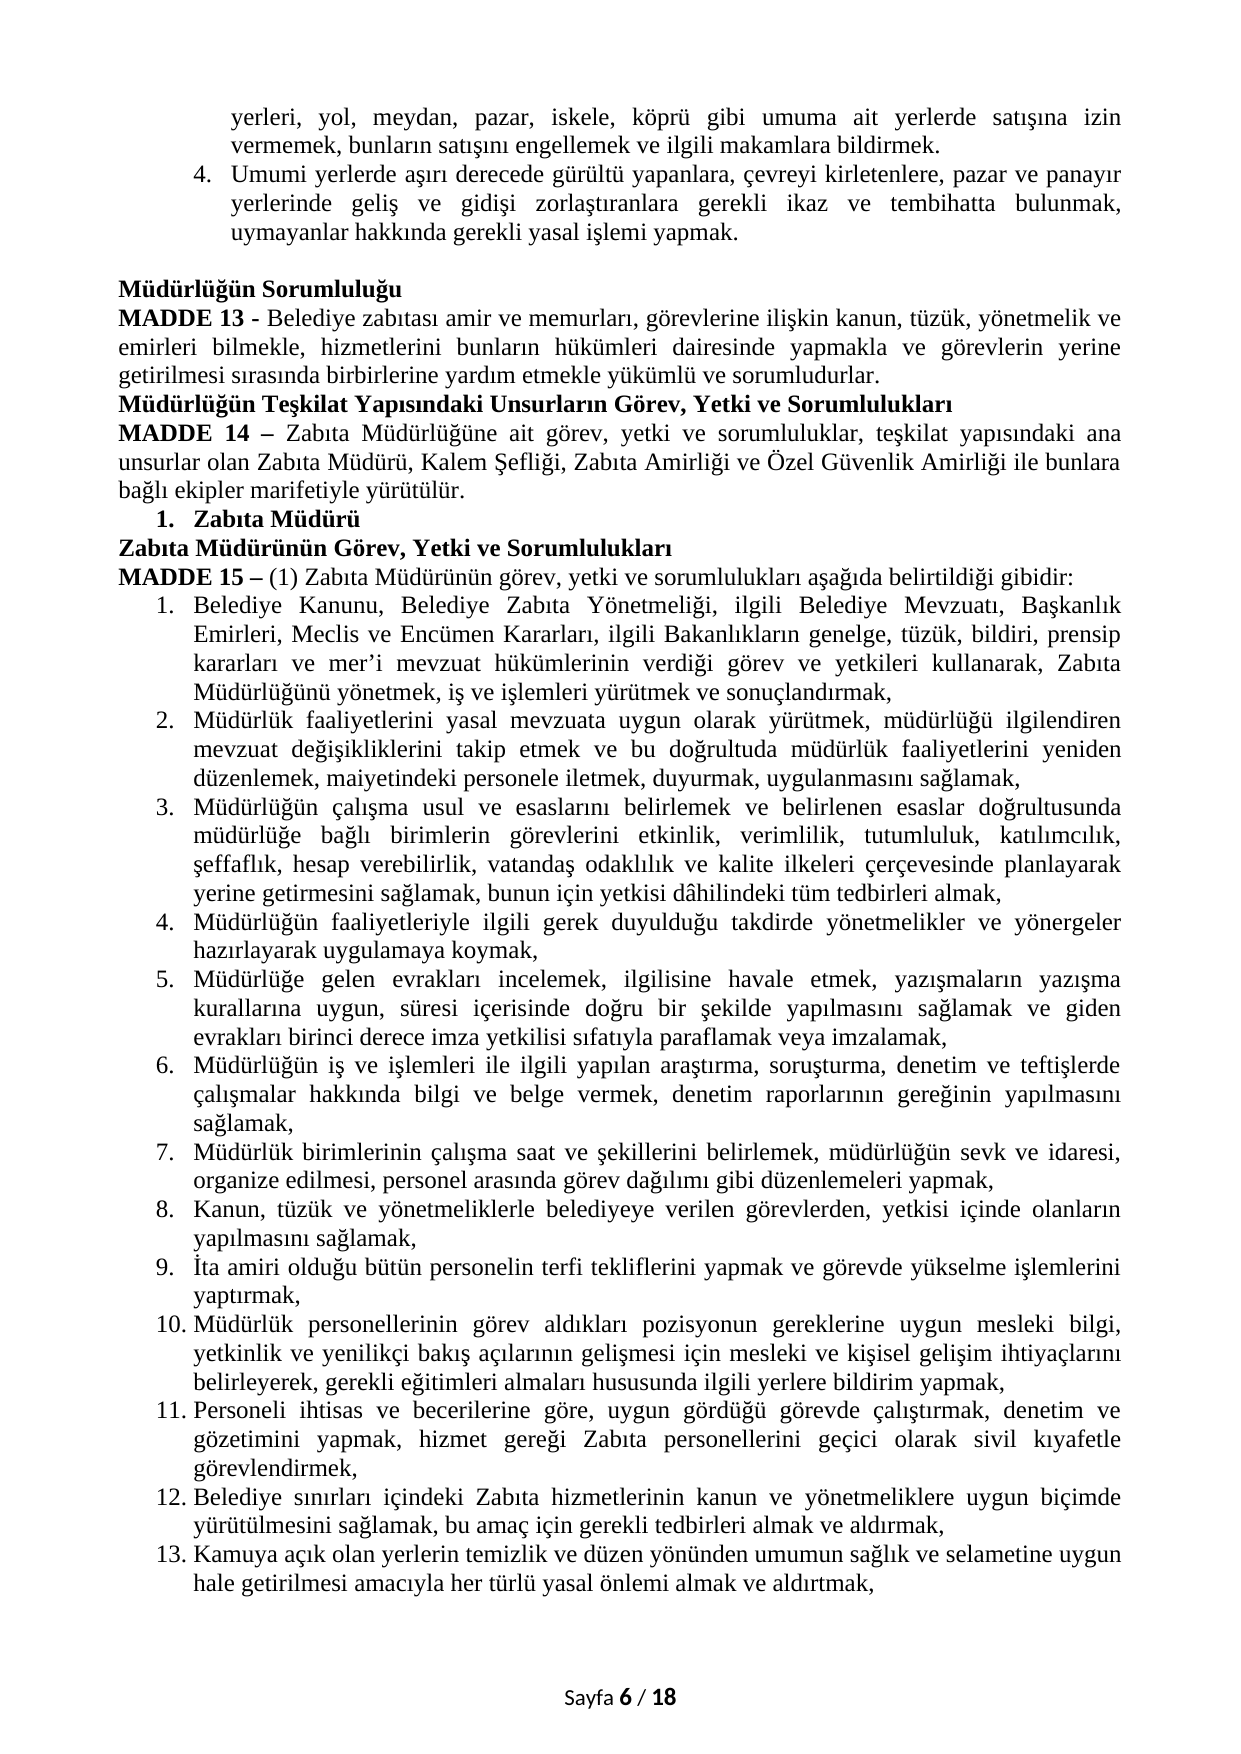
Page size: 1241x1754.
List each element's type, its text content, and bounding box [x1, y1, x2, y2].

text MADDE 15 – (1) Zabıta Müdürünün görev, yetki ve sorumlulukları aşağıda belirtildiği gibidir: [118, 562, 1122, 591]
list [193, 102, 1122, 159]
text MADDE 14 – Zabıta Müdürlüğüne ait görev, yetki ve sorumluluklar, teşkilat yapısındaki ana unsurlar olan Zabıta Müdürü, Kalem Şefliği, Zabıta Amirliği ve Özel Güvenlik Amirliği ile bunlara bağlı ekipler marifetiyle yürütülür. [118, 418, 1122, 504]
list Müdürlük birimlerinin çalışma saat ve şekillerini belirlemek, müdürlüğün sevk ve idaresi, organize edilmesi, personel arasında görev dağılımı gibi düzenlemeleri yapmak, [156, 1137, 1122, 1194]
list Personeli ihtisas ve becerilerine göre, uygun gördüğü görevde çalıştırmak, denetim ve gözetimini yapmak, hizmet gereği Zabıta personellerini geçici olarak sivil kıyafetle görevlendirmek, [156, 1396, 1122, 1482]
text MADDE 13 - Belediye zabıtası amir ve memurları, görevlerine ilişkin kanun, tüzük, yönetmelik ve emirleri bilmekle, hizmetlerini bunların hükümleri dairesinde yapmakla ve görevlerin yerine getirilmesi sırasında birbirlerine yardım etmekle yükümlü ve sorumludurlar. [118, 303, 1122, 389]
list Kamuya açık olan yerlerin temizlik ve düzen yönünden umumun sağlık ve selametine uygun hale getirilmesi amacıyla her türlü yasal önlemi almak ve aldırtmak, [156, 1539, 1122, 1597]
list Kanun, tüzük ve yönetmeliklerle belediyeye verilen görevlerden, yetkisi içinde olanların yapılmasını sağlamak, [156, 1194, 1122, 1252]
list Belediye sınırları içindeki Zabıta hizmetlerinin kanun ve yönetmeliklere uygun biçimde yürütülmesini sağlamak, bu amaç için gerekli tedbirleri almak ve aldırmak, [156, 1482, 1122, 1539]
text Müdürlüğün Teşkilat Yapısındaki Unsurların Görev, Yetki ve Sorumlulukları [118, 389, 1122, 418]
list Umumi yerlerde aşırı derecede gürültü yapanlara, çevreyi kirletenlere, pazar ve panayır yerlerinde geliş ve gidişi zorlaştıranlara gerekli ikaz ve tembihatta bulunmak, uymayanlar hakkında gerekli yasal işlemi yapmak. [193, 159, 1122, 246]
list Müdürlük faaliyetlerini yasal mevzuata uygun olarak yürütmek, müdürlüğü ilgilendiren mevzuat değişikliklerini takip etmek ve bu doğrultuda müdürlük faaliyetlerini yeniden düzenlemek, maiyetindeki personele iletmek, duyurmak, uygulanmasını sağlamak, [156, 706, 1122, 792]
list Belediye Kanunu, Belediye Zabıta Yönetmeliği, ilgili Belediye Mevzuatı, Başkanlık Emirleri, Meclis ve Encümen Kararları, ilgili Bakanlıkların genelge, tüzük, bildiri, prensip kararları ve mer’i mevzuat hükümlerinin verdiği görev ve yetkileri kullanarak, Zabıta Müdürlüğünü yönetmek, iş ve işlemleri yürütmek ve sonuçlandırmak, [156, 591, 1122, 706]
list Zabıta Müdürü [156, 504, 1122, 533]
list Müdürlüğün çalışma usul ve esaslarını belirlemek ve belirlenen esaslar doğrultusunda müdürlüğe bağlı birimlerin görevlerini etkinlik, verimlilik, tutumluluk, katılımcılık, şeffaflık, hesap verebilirlik, vatandaş odaklılık ve kalite ilkeleri çerçevesinde planlayarak yerine getirmesini sağlamak, bunun için yetkisi dâhilindeki tüm tedbirleri almak, [156, 792, 1122, 907]
text Müdürlüğün Sorumluluğu [118, 274, 1122, 303]
list Müdürlüğün faaliyetleriyle ilgili gerek duyulduğu takdirde yönetmelikler ve yönergeler hazırlayarak uygulamaya koymak, [156, 907, 1122, 964]
list Müdürlüğe gelen evrakları incelemek, ilgilisine havale etmek, yazışmaların yazışma kurallarına uygun, süresi içerisinde doğru bir şekilde yapılmasını sağlamak ve giden evrakları birinci derece imza yetkilisi sıfatıyla paraflamak veya imzalamak, [156, 964, 1122, 1051]
list Müdürlüğün iş ve işlemleri ile ilgili yapılan araştırma, soruşturma, denetim ve teftişlerde çalışmalar hakkında bilgi ve belge vermek, denetim raporlarının gereğinin yapılmasını sağlamak, [156, 1051, 1122, 1137]
list Müdürlük personellerinin görev aldıkları pozisyonun gereklerine uygun mesleki bilgi, yetkinlik ve yenilikçi bakış açılarının gelişmesi için mesleki ve kişisel gelişim ihtiyaçlarını belirleyerek, gerekli eğitimleri almaları hususunda ilgili yerlere bildirim yapmak, [156, 1309, 1122, 1396]
list İta amiri olduğu bütün personelin terfi tekliflerini yapmak ve görevde yükselme işlemlerini yaptırmak, [156, 1252, 1122, 1309]
text Zabıta Müdürünün Görev, Yetki ve Sorumlulukları [118, 533, 1122, 562]
